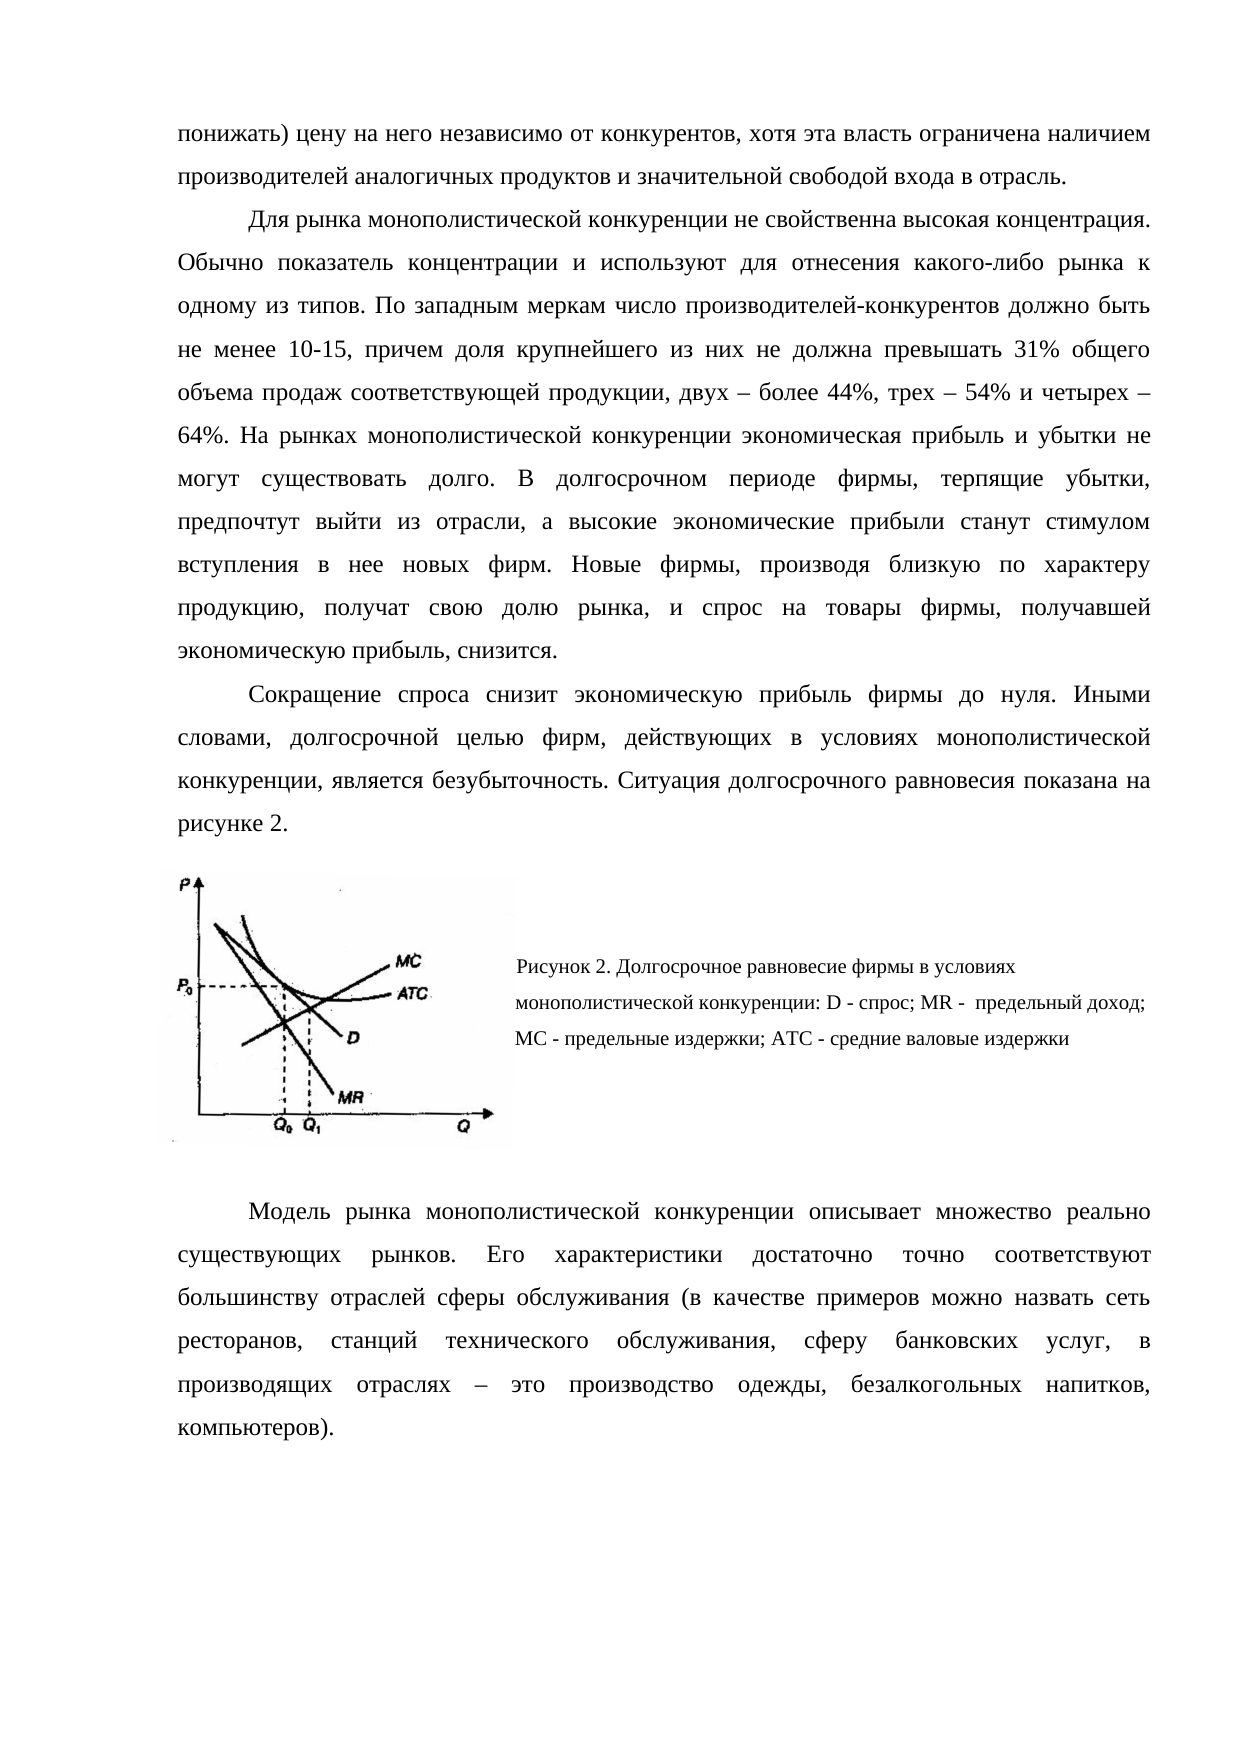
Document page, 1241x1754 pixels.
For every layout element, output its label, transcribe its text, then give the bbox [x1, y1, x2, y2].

text Рисунок 2. Долгосрочное равновесие фирмы в условиях монополистической конкуренции: D - спрос; МR - предельный доход; МС - предельные издержки; АТС - средние валовые издержки [177, 954, 1152, 1050]
picture [157, 871, 516, 1149]
text Сокращение спроса снизит экономическую прибыль фирмы до нуля. Иными словами, долгосрочной целью фирм, действующих в условиях монополистической конкуренции, является безубыточность. Ситуация долгосрочного равновесия показана на рисунке 2. [177, 679, 1152, 837]
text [177, 118, 1152, 190]
text Модель рынка монополистической конкуренции описывает множество реально существующих рынков. Его характеристики достаточно точно соответствуют большинству отраслей сферы обслуживания (в качестве примеров можно назвать сеть ресторанов, станций технического обслуживания, сферу банковских услуг, в производящих отраслях – это производство одежды, безалкогольных напитков, компьютеров). [177, 1196, 1152, 1441]
text Для рынка монополистической конкуренции не свойственна высокая концентрация. Обычно показатель концентрации и используют для отнесения какого-либо рынка к одному из типов. По западным меркам число производителей-конкурентов должно быть не менее 10-15, причем доля крупнейшего из них не должна превышать 31% общего объема продаж соответствующей продукции, двух – более 44%, трех – 54% и четырех – 64%. На рынках монополистической конкуренции экономическая прибыль и убытки не могут существовать долго. В долгосрочном периоде фирмы, терпящие убытки, предпочтут выйти из отрасли, а высокие экономические прибыли станут стимулом вступления в нее новых фирм. Новые фирмы, производя близкую по характеру продукцию, получат свою долю рынка, и спрос на товары фирмы, получавшей экономическую прибыль, снизится. [177, 204, 1152, 664]
